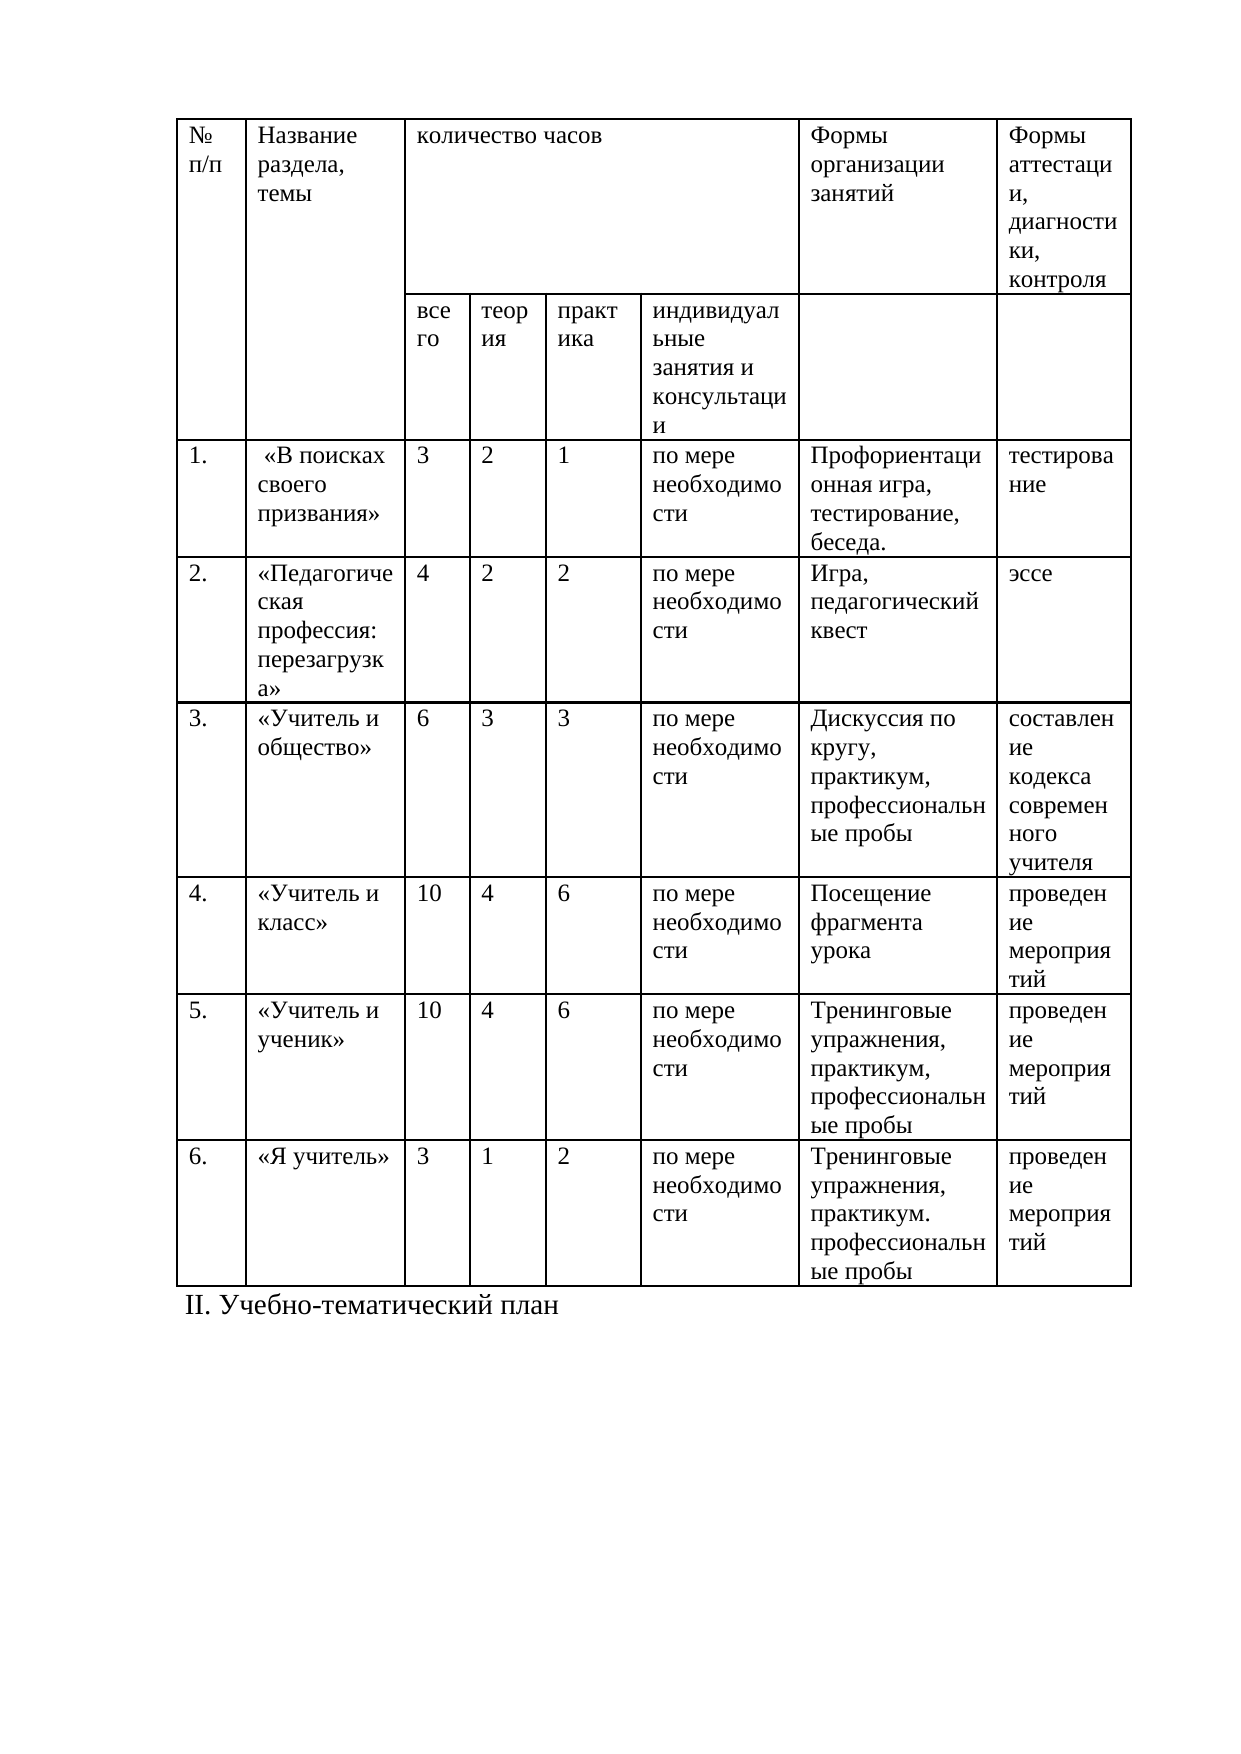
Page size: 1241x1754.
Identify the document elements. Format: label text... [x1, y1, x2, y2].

table_cell 10 [406, 878, 469, 993]
table_cell 6. [178, 1141, 245, 1285]
table_cell по мере необходимости [642, 1141, 798, 1285]
table_cell «Учитель и класс» [247, 878, 404, 993]
table_cell Тренинговые упражнения, практикум. профессиональные пробы [800, 1141, 996, 1285]
table_cell тестирование [998, 441, 1130, 556]
table_cell 1 [547, 441, 640, 556]
table_cell 1 [471, 1141, 545, 1285]
table_cell по мере необходимости [642, 441, 798, 556]
table_header количество часов [406, 120, 798, 293]
table_cell 5. [178, 995, 245, 1139]
table_cell 3 [406, 441, 469, 556]
table_cell индивидуальные занятия и консультации [642, 295, 798, 438]
table_cell по мере необходимости [642, 704, 798, 876]
table_cell [800, 295, 996, 438]
table_cell 2 [547, 558, 640, 701]
table_cell «Учитель и ученик» [247, 995, 404, 1139]
table_cell проведение мероприятий [998, 995, 1130, 1139]
table_cell «В поисках своего призвания» [247, 441, 404, 556]
table_cell 2 [547, 1141, 640, 1285]
table_cell 1. [178, 441, 245, 556]
table_cell 3. [178, 704, 245, 876]
table_header Формы организации занятий [800, 120, 996, 293]
table_cell 4 [471, 878, 545, 993]
table_cell 6 [547, 878, 640, 993]
table_cell эссе [998, 558, 1130, 701]
table_cell 4 [406, 558, 469, 701]
table_cell «Учитель и общество» [247, 704, 404, 876]
table_cell 3 [547, 704, 640, 876]
table_cell 4 [471, 995, 545, 1139]
table_cell 3 [406, 1141, 469, 1285]
table_cell по мере необходимости [642, 558, 798, 701]
table_cell проведение мероприятий [998, 878, 1130, 993]
table_cell 2 [471, 441, 545, 556]
table_cell «Педагогическая профессия: перезагрузка» [247, 558, 404, 701]
table_cell [998, 295, 1130, 438]
table_cell по мере необходимости [642, 878, 798, 993]
table_header Название раздела, темы [247, 120, 404, 438]
table_cell 6 [406, 704, 469, 876]
table_cell Посещение фрагмента урока [800, 878, 996, 993]
table_cell практика [547, 295, 640, 438]
text II. Учебно-тематический план [177, 1287, 1152, 1320]
table_cell Дискуссия по кругу, практикум, профессиональные пробы [800, 704, 996, 876]
table_cell составление кодекса современного учителя [998, 704, 1130, 876]
table_cell 10 [406, 995, 469, 1139]
table_cell 3 [471, 704, 545, 876]
table_cell 2. [178, 558, 245, 701]
table_cell по мере необходимости [642, 995, 798, 1139]
table_cell всего [406, 295, 469, 438]
table_cell 4. [178, 878, 245, 993]
table_cell «Я учитель» [247, 1141, 404, 1285]
table_cell Профориентационная игра, тестирование, беседа. [800, 441, 996, 556]
table_header Формы аттестации, диагностики, контроля [998, 120, 1130, 293]
table_cell теория [471, 295, 545, 438]
table_cell Тренинговые упражнения, практикум, профессиональные пробы [800, 995, 996, 1139]
table_cell 2 [471, 558, 545, 701]
table_header № п/п [178, 120, 245, 438]
table_cell Игра, педагогический квест [800, 558, 996, 701]
table_cell 6 [547, 995, 640, 1139]
table_cell проведение мероприятий [998, 1141, 1130, 1285]
